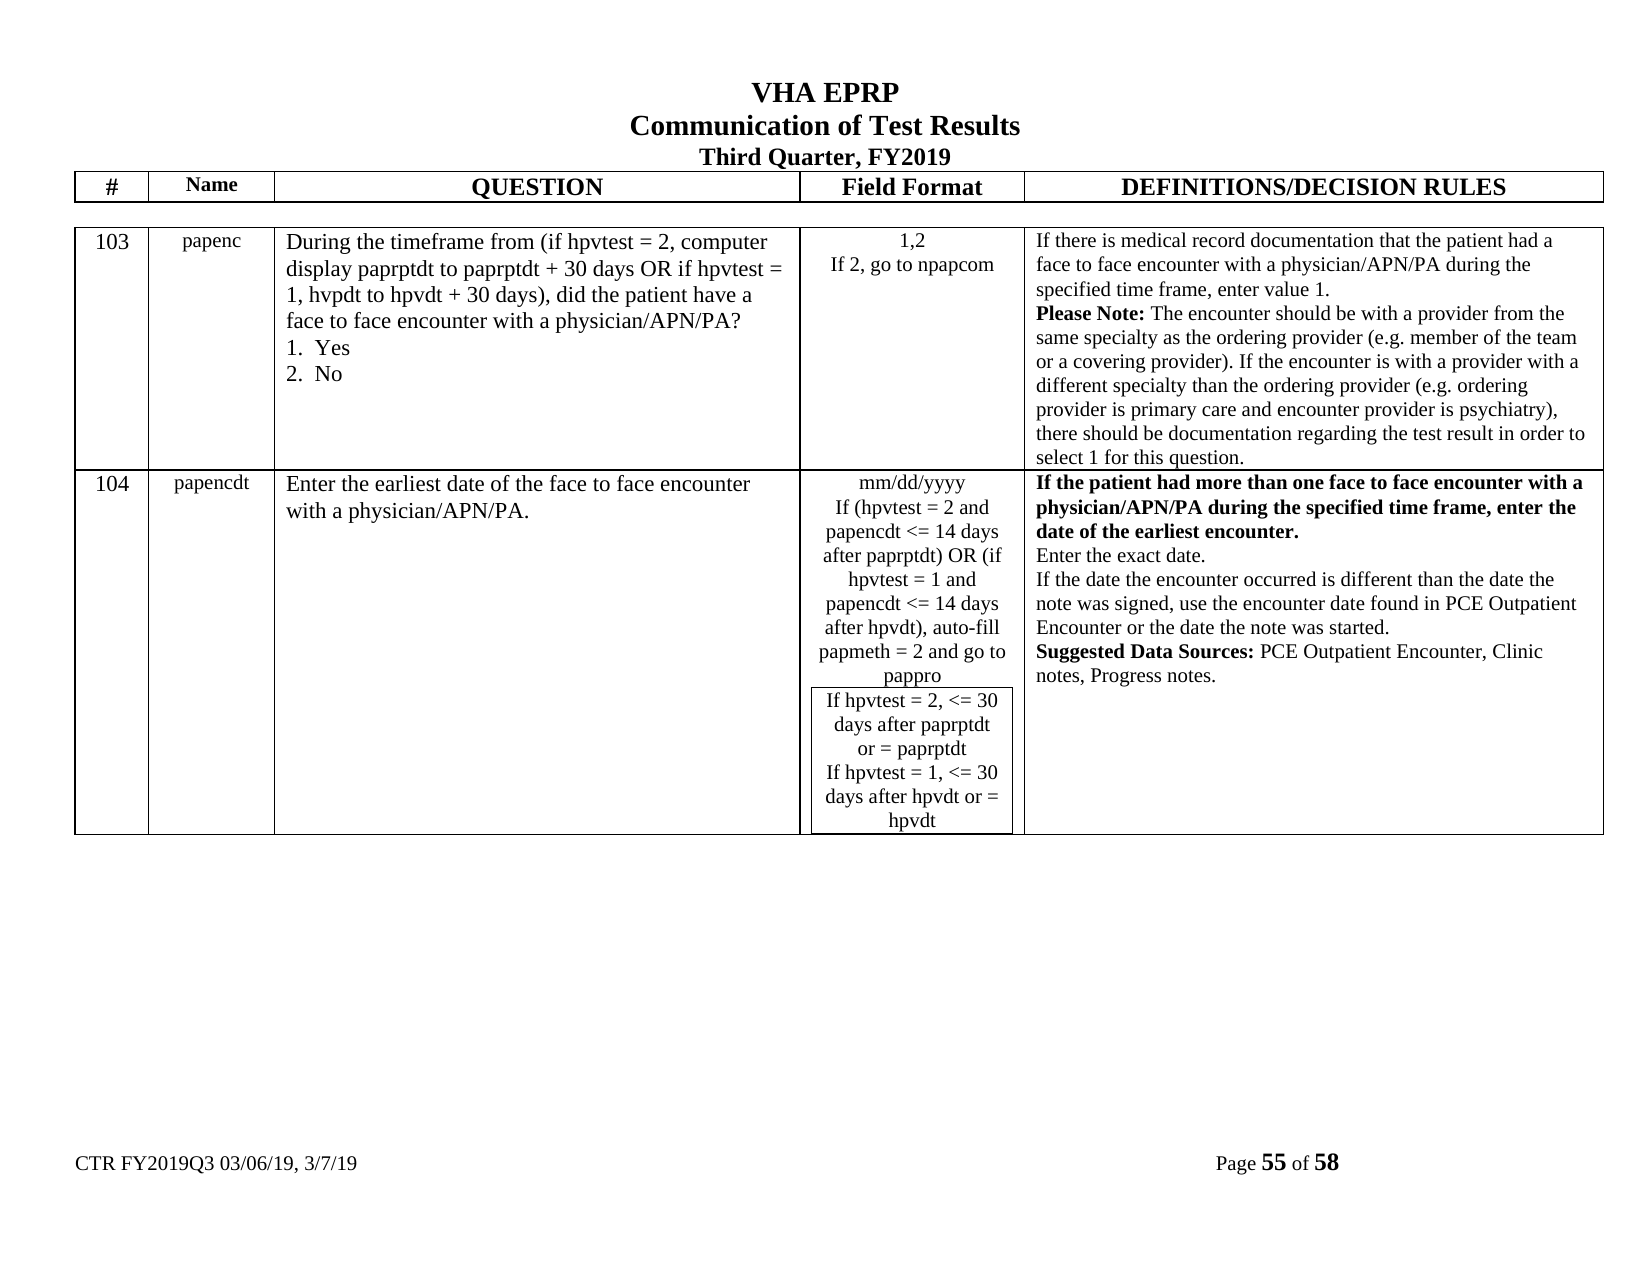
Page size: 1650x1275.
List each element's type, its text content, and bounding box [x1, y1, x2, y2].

table_cell 104 [76, 471, 148, 834]
table_cell papenc [149, 228, 274, 469]
table_cell Enter the earliest date of the face to face encounter with a physician/APN/PA. [275, 471, 799, 834]
table_cell 103 [76, 228, 148, 469]
table_cell If the patient had more than one face to face encounter with a physician/APN/PA during the specified time frame, enter the date of the earliest encounter. Enter the exact date. If the date the encounter occurred is different than the date the note was signed, use the encounter date found in PCE Outpatient Encounter or the date the note was started. Suggested Data Sources: PCE Outpatient Encounter, Clinic notes, Progress notes. [1025, 471, 1603, 834]
table_cell 1,2 If 2, go to npapcom [801, 228, 1024, 469]
table_cell If there is medical record documentation that the patient had a face to face encounter with a physician/APN/PA during the specified time frame, enter value 1. Please Note: The encounter should be with a provider from the same specialty as the ordering provider (e.g. member of the team or a covering provider). If the encounter is with a provider with a different specialty than the ordering provider (e.g. ordering provider is primary care and encounter provider is psychiatry), there should be documentation regarding the test result in order to select 1 for this question. [1025, 228, 1603, 469]
table_cell papencdt [149, 471, 274, 834]
table_cell mm/dd/yyyy If (hpvtest = 2 and papencdt <= 14 days after paprptdt) OR (if hpvtest = 1 and papencdt <= 14 days after hpvdt), auto-fill papmeth = 2 and go to pappro [801, 471, 1024, 834]
table_cell During the timeframe from (if hpvtest = 2, computer display paprptdt to paprptdt + 30 days OR if hpvtest = 1, hvpdt to hpvdt + 30 days), did the patient have a face to face encounter with a physician/APN/PA? 1. Yes 2. No [275, 228, 799, 469]
